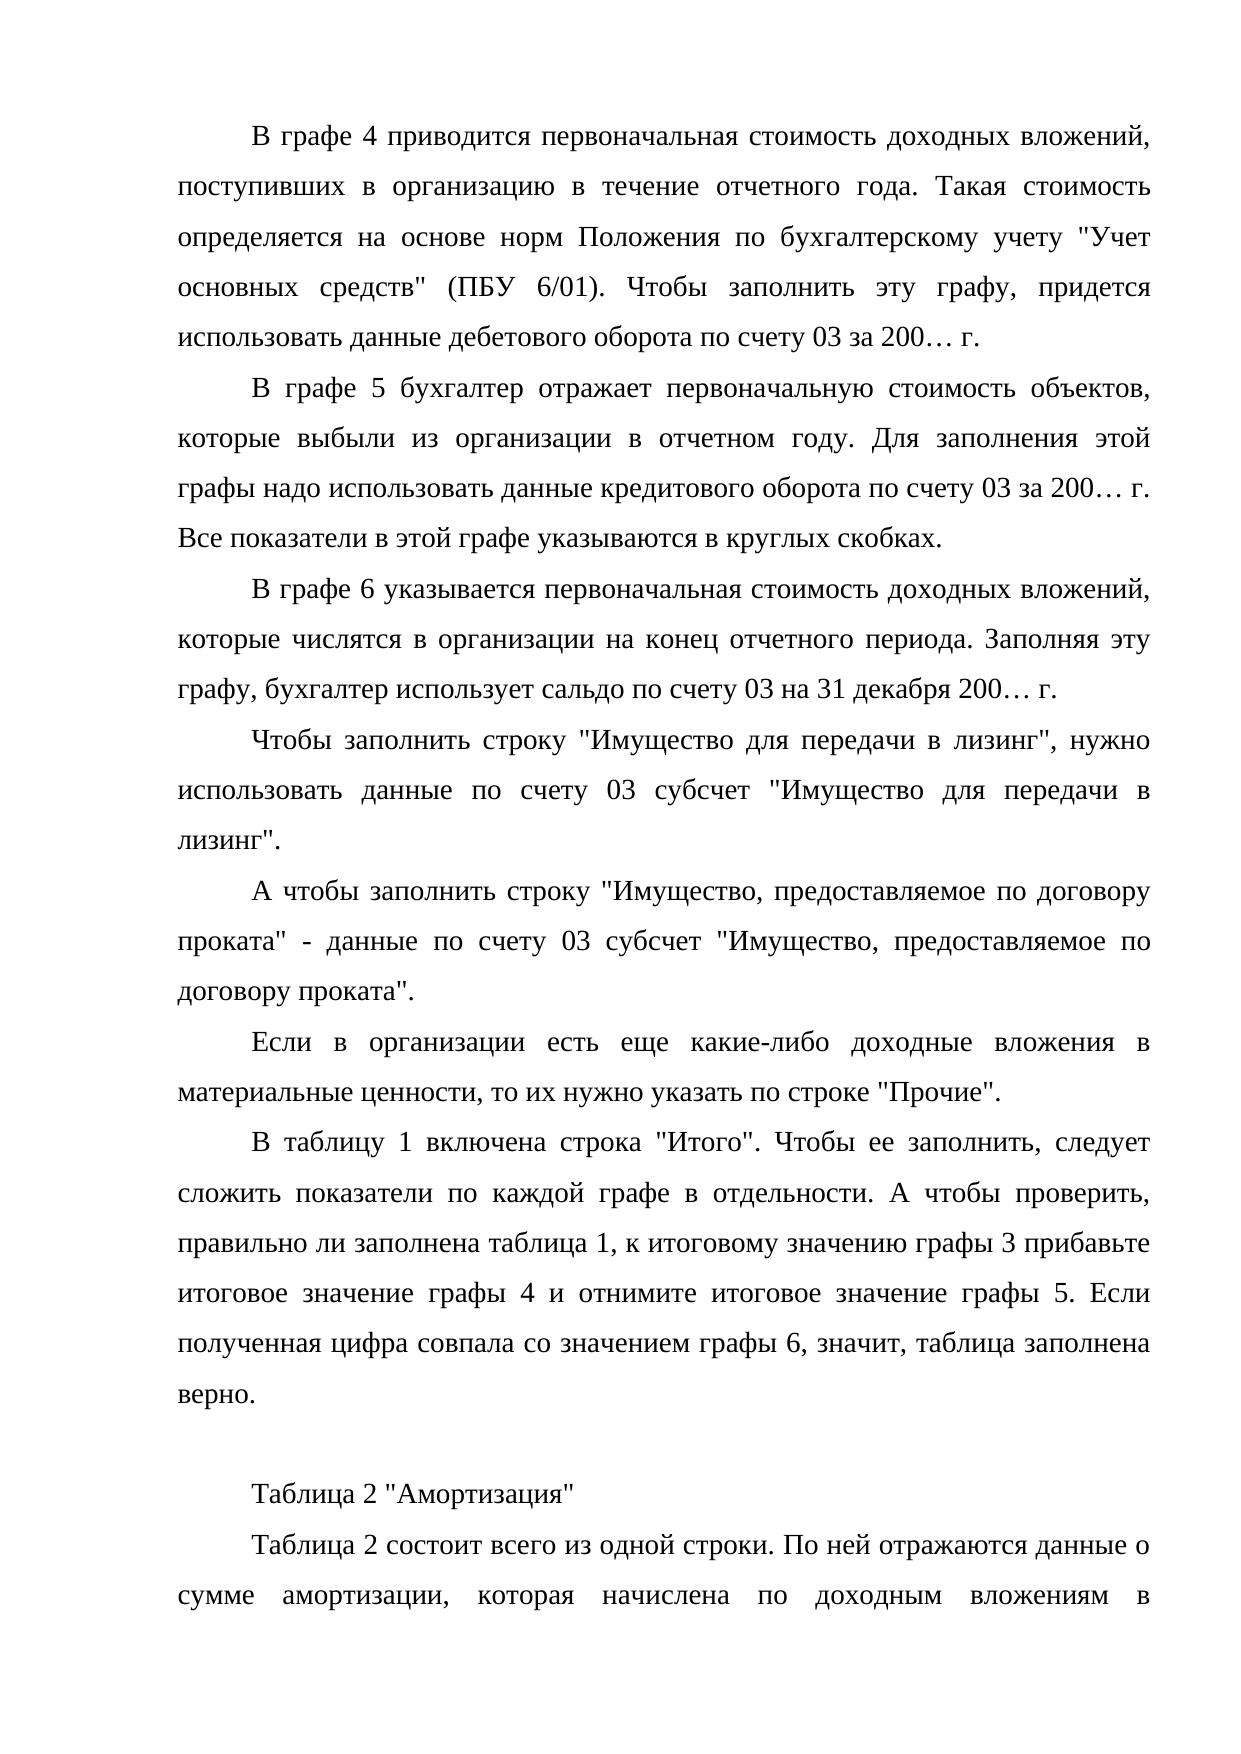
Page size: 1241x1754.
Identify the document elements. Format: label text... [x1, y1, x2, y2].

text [177, 1527, 1152, 1611]
text В графе 6 указывается первоначальная стоимость доходных вложений, которые числятся в организации на конец отчетного периода. Заполняя эту графу, бухгалтер использует сальдо по счету 03 на 31 декабря 200… г. [177, 571, 1152, 705]
text В графе 5 бухгалтер отражает первоначальную стоимость объектов, которые выбыли из организации в отчетном году. Для заполнения этой графы надо использовать данные кредитового оборота по счету 03 за 200… г. Все показатели в этой графе указываются в круглых скобках. [177, 370, 1152, 554]
text Таблица 2 "Амортизация" [177, 1477, 1152, 1510]
text В таблицу 1 включена строка "Итого". Чтобы ее заполнить, следует сложить показатели по каждой графе в отдельности. А чтобы проверить, правильно ли заполнена таблица 1, к итоговому значению графы 3 прибавьте итоговое значение графы 4 и отнимите итоговое значение графы 5. Если полученная цифра совпала со значением графы 6, значит, таблица заполнена верно. [177, 1124, 1152, 1409]
text А чтобы заполнить строку "Имущество, предоставляемое по договору проката" - данные по счету 03 субсчет "Имущество, предоставляемое по договору проката". [177, 873, 1152, 1007]
text Если в организации есть еще какие-либо доходные вложения в материальные ценности, то их нужно указать по строке "Прочие". [177, 1024, 1152, 1108]
text Чтобы заполнить строку "Имущество для передачи в лизинг", нужно использовать данные по счету 03 субсчет "Имущество для передачи в лизинг". [177, 722, 1152, 856]
text В графе 4 приводится первоначальная стоимость доходных вложений, поступивших в организацию в течение отчетного года. Такая стоимость определяется на основе норм Положения по бухгалтерскому учету "Учет основных средств" (ПБУ 6/01). Чтобы заполнить эту графу, придется использовать данные дебетового оборота по счету 03 за 200… г. [177, 118, 1152, 353]
